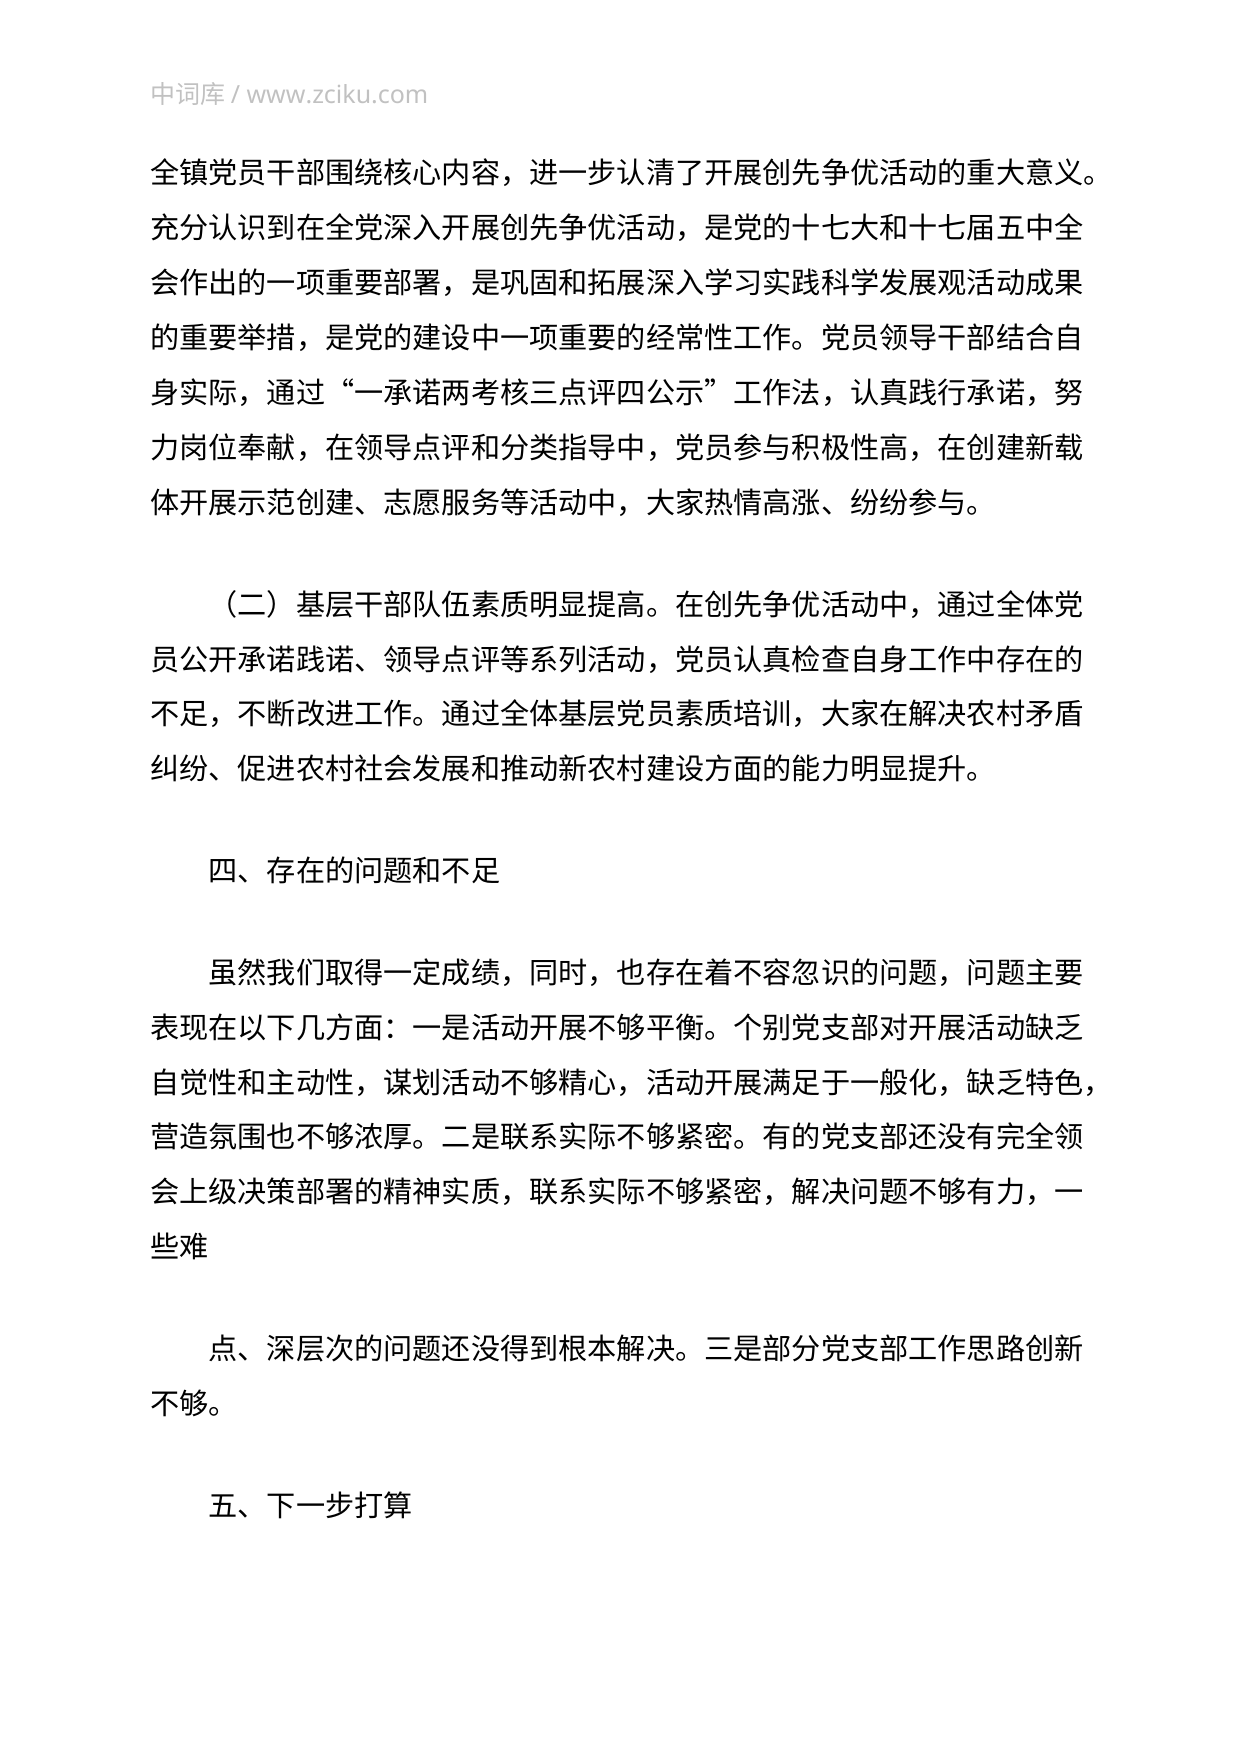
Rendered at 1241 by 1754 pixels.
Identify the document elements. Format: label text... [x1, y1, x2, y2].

text 四、存在的问题和不足 [150, 848, 1090, 890]
text 虽然我们取得一定成绩，同时，也存在着不容忽识的问题，问题主要表现在以下几方面：一是活动开展不够平衡。个别党支部对开展活动缺乏自觉性和主动性，谋划活动不够精心，活动开展满足于一般化，缺乏特色，营造氛围也不够浓厚。二是联系实际不够紧密。有的党支部还没有完全领会上级决策部署的精神实质，联系实际不够紧密，解决问题不够有力，一些难 [150, 949, 1090, 1266]
text 五、下一步打算 [150, 1482, 1090, 1524]
text 点、深层次的问题还没得到根本解决。三是部分党支部工作思路创新不够。 [150, 1326, 1090, 1423]
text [150, 150, 1090, 522]
text （二）基层干部队伍素质明显提高。在创先争优活动中，通过全体党员公开承诺践诺、领导点评等系列活动，党员认真检查自身工作中存在的不足，不断改进工作。通过全体基层党员素质培训，大家在解决农村矛盾纠纷、促进农村社会发展和推动新农村建设方面的能力明显提升。 [150, 581, 1090, 788]
